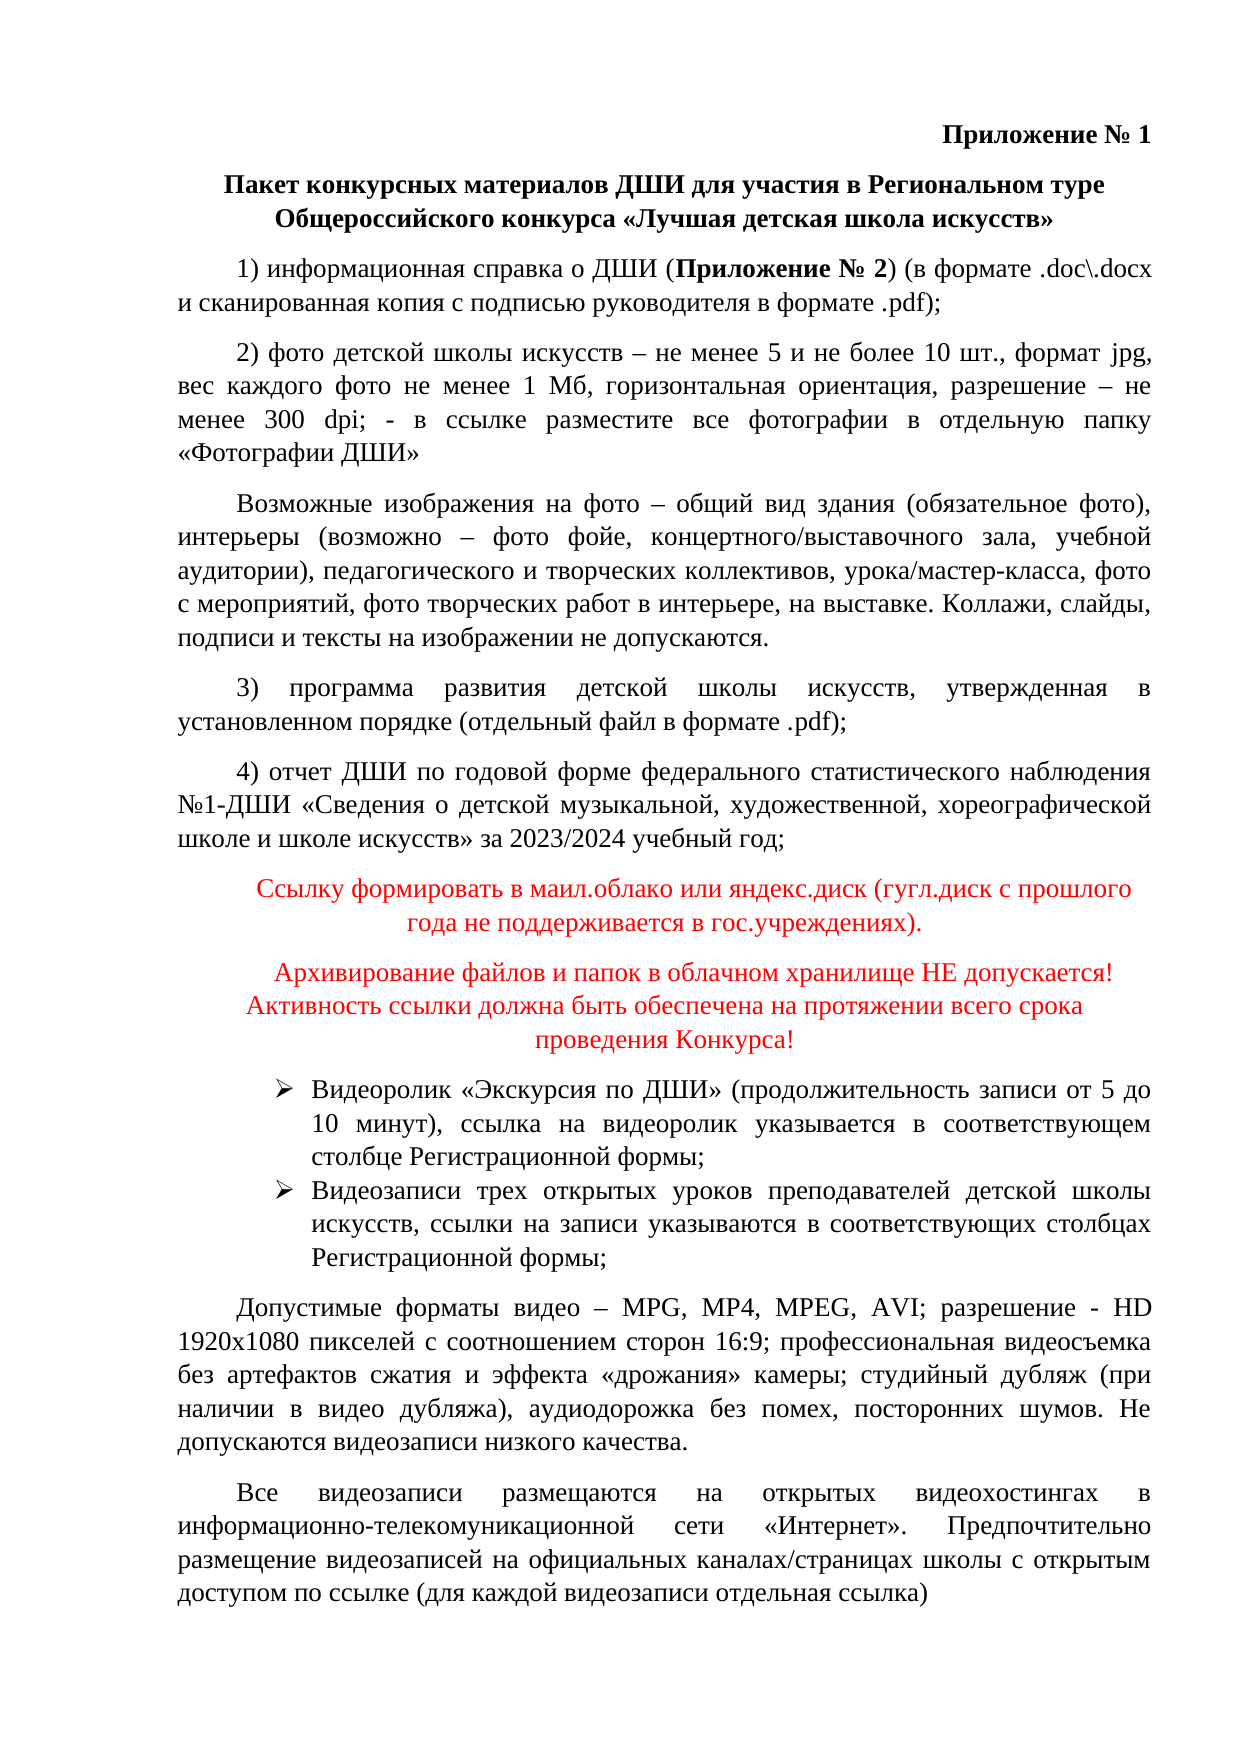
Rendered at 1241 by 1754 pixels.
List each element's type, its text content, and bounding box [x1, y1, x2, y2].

text Возможные изображения на фото – общий вид здания (обязательное фото), интерьеры (возможно – фото фойе, концертного/выставочного зала, учебной аудитории), педагогического и творческих коллективов, урока/мастер-класса, фото с мероприятий, фото творческих работ в интерьере, на выставке. Коллажи, слайды, подписи и тексты на изображении не допускаются. [177, 487, 1152, 652]
text Все видеозаписи размещаются на открытых видеохостингах в информационно-телекомуникационной сети «Интернет». Предпочтительно размещение видеозаписей на официальных каналах/страницах школы с открытым доступом по ссылке (для каждой видеозаписи отдельная ссылка) [177, 1476, 1152, 1607]
text 2) фото детской школы искусств – не менее 5 и не более 10 шт., формат jpg, вес каждого фото не менее 1 Мб, горизонтальная ориентация, разрешение – не менее 300 dpi; - в ссылке разместите все фотографии в отдельную папку «Фотографии ДШИ» [177, 336, 1152, 468]
list Видеозаписи трех открытых уроков преподавателей детской школы искусств, ссылки на записи указываются в соответствующих столбцах Регистрационной формы; [274, 1174, 1152, 1272]
text Ссылку формировать в маил.облако или яндекс.диск (гугл.диск с прошлого года не поддерживается в гос.учреждениях). [177, 872, 1152, 937]
text Допустимые форматы видео – MPG, MP4, MPEG, AVI; разрешение - HD 1920х1080 пикселей с соотношением сторон 16:9; профессиональная видеосъемка без артефактов сжатия и эффекта «дрожания» камеры; студийный дубляж (при наличии в видео дубляжа), аудиодорожка без помех, посторонних шумов. Не допускаются видеозаписи низкого качества. [177, 1291, 1152, 1457]
text Архивирование файлов и папок в облачном хранилище НЕ допускается! Активность ссылки должна быть обеспечена на протяжении всего срока проведения Конкурса! [177, 956, 1152, 1054]
list Видеоролик «Экскурсия по ДШИ» (продолжительность записи от 5 до 10 минут), ссылка на видеоролик указывается в соответствующем столбце Регистрационной формы; [274, 1073, 1152, 1171]
text Приложение № 1 [177, 118, 1152, 149]
text 3) программа развития детской школы искусств, утвержденная в установленном порядке (отдельный файл в формате .pdf); [177, 671, 1152, 736]
text 4) отчет ДШИ по годовой форме федерального статистического наблюдения №1-ДШИ «Сведения о детской музыкальной, художественной, хореографической школе и школе искусств» за 2023/2024 учебный год; [177, 755, 1152, 853]
text Пакет конкурсных материалов ДШИ для участия в Региональном туре Общероссийского конкурса «Лучшая детская школа искусств» [177, 168, 1152, 233]
text 1) информационная справка о ДШИ (Приложение № 2) (в формате .doc\.docx и сканированная копия с подписью руководителя в формате .pdf); [177, 252, 1152, 317]
